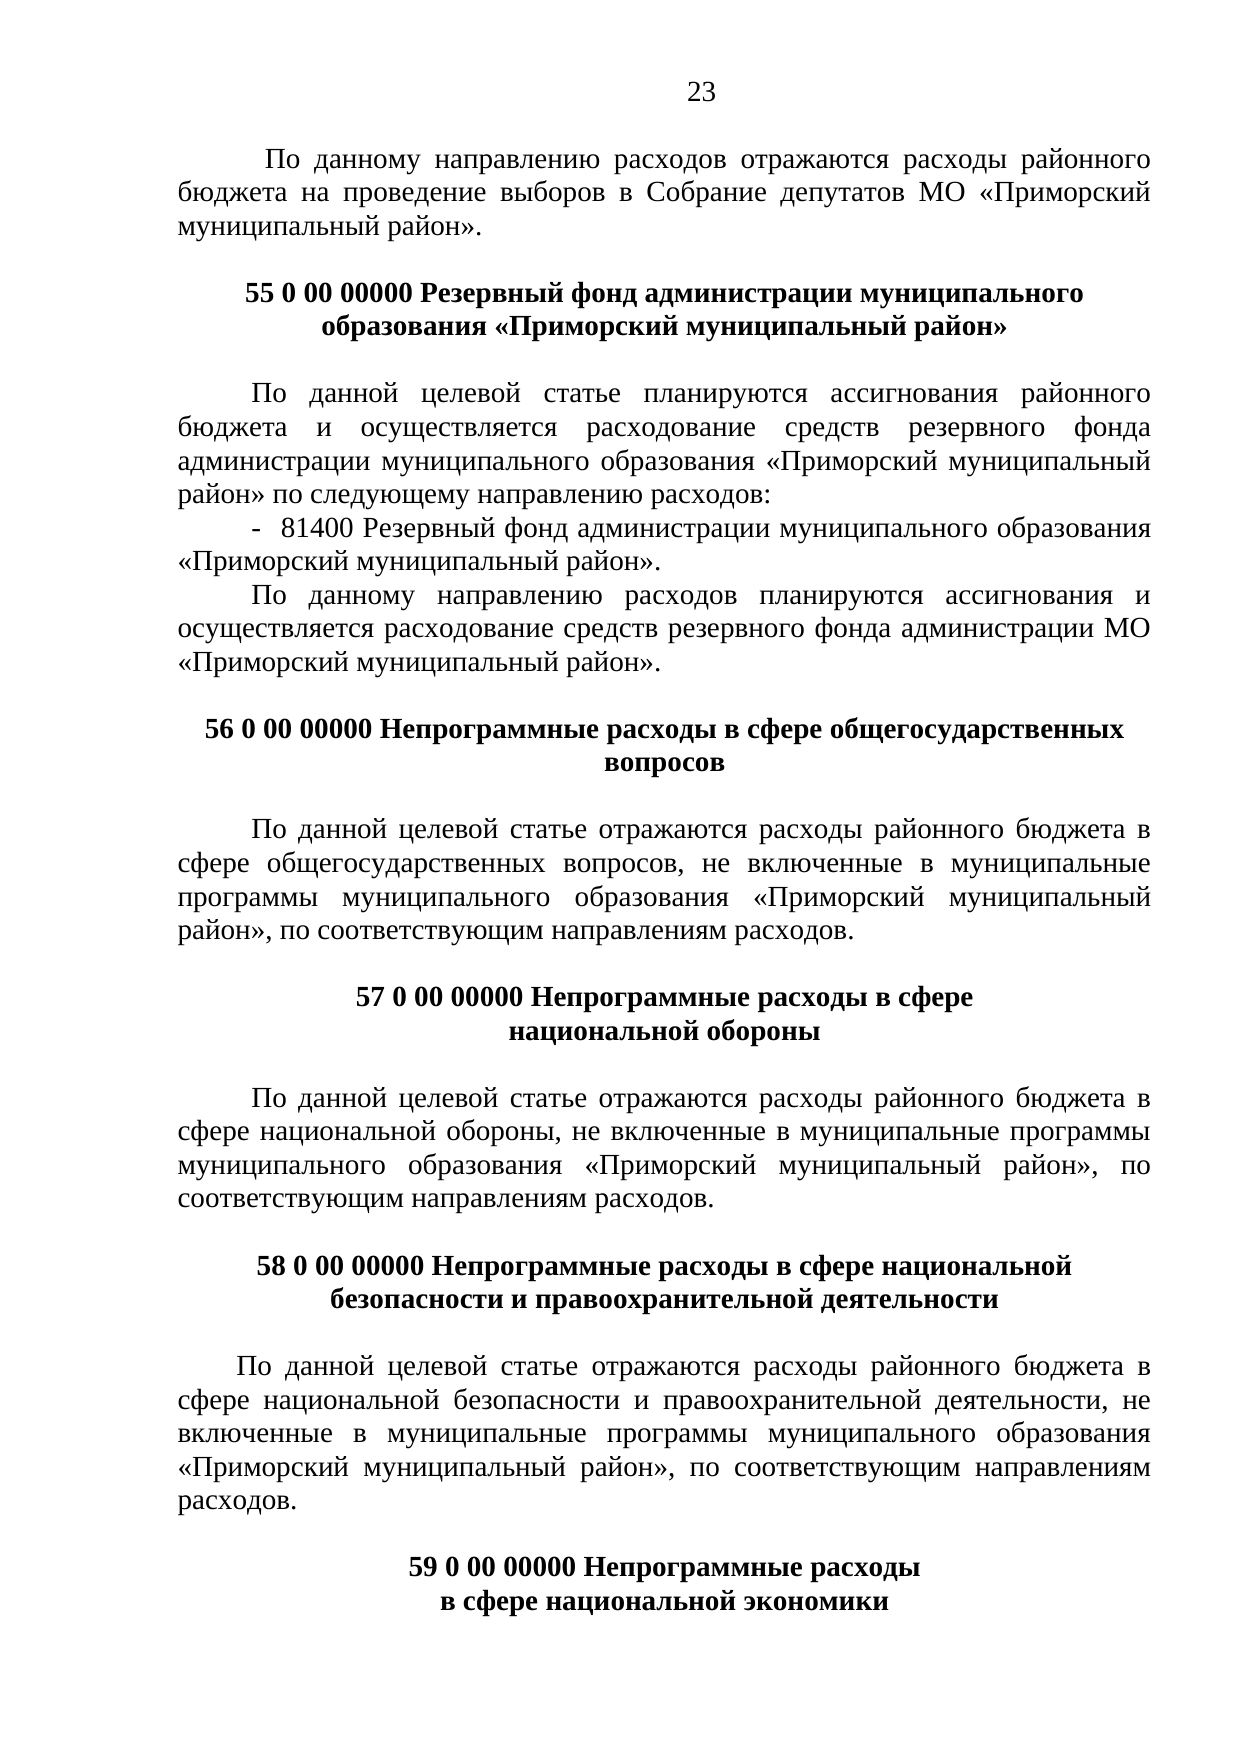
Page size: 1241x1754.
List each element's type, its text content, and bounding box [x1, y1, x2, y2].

text По данному направлению расходов планируются ассигнования и осуществляется расходование средств резервного фонда администрации МО «Приморский муниципальный район». [177, 577, 1152, 677]
text 58 0 00 00000 Непрограммные расходы в сфере национальной безопасности и правоохранительной деятельности [177, 1248, 1152, 1315]
text 55 0 00 00000 Резервный фонд администрации муниципального образования «Приморский муниципальный район» [177, 275, 1152, 342]
text По данному направлению расходов отражаются расходы районного бюджета на проведение выборов в Собрание депутатов МО «Приморский муниципальный район». [177, 141, 1152, 241]
text По данной целевой статье отражаются расходы районного бюджета в сфере общегосударственных вопросов, не включенные в муниципальные программы муниципального образования «Приморский муниципальный район», по соответствующим направлениям расходов. [177, 812, 1152, 946]
text По данной целевой статье отражаются расходы районного бюджета в сфере национальной безопасности и правоохранительной деятельности, не включенные в муниципальные программы муниципального образования «Приморский муниципальный район», по соответствующим направлениям расходов. [177, 1348, 1152, 1516]
text 56 0 00 00000 Непрограммные расходы в сфере общегосударственных вопросов [177, 711, 1152, 778]
text национальной обороны [177, 1013, 1152, 1046]
text - 81400 Резервный фонд администрации муниципального образования «Приморский муниципальный район». [177, 510, 1152, 577]
text в сфере национальной экономики [177, 1583, 1152, 1617]
text По данной целевой статье планируются ассигнования районного бюджета и осуществляется расходование средств резервного фонда администрации муниципального образования «Приморский муниципальный район» по следующему направлению расходов: [177, 376, 1152, 510]
text 59 0 00 00000 Непрограммные расходы [177, 1549, 1152, 1583]
text 57 0 00 00000 Непрограммные расходы в сфере [177, 979, 1152, 1013]
text По данной целевой статье отражаются расходы районного бюджета в сфере национальной обороны, не включенные в муниципальные программы муниципального образования «Приморский муниципальный район», по соответствующим направлениям расходов. [177, 1080, 1152, 1214]
